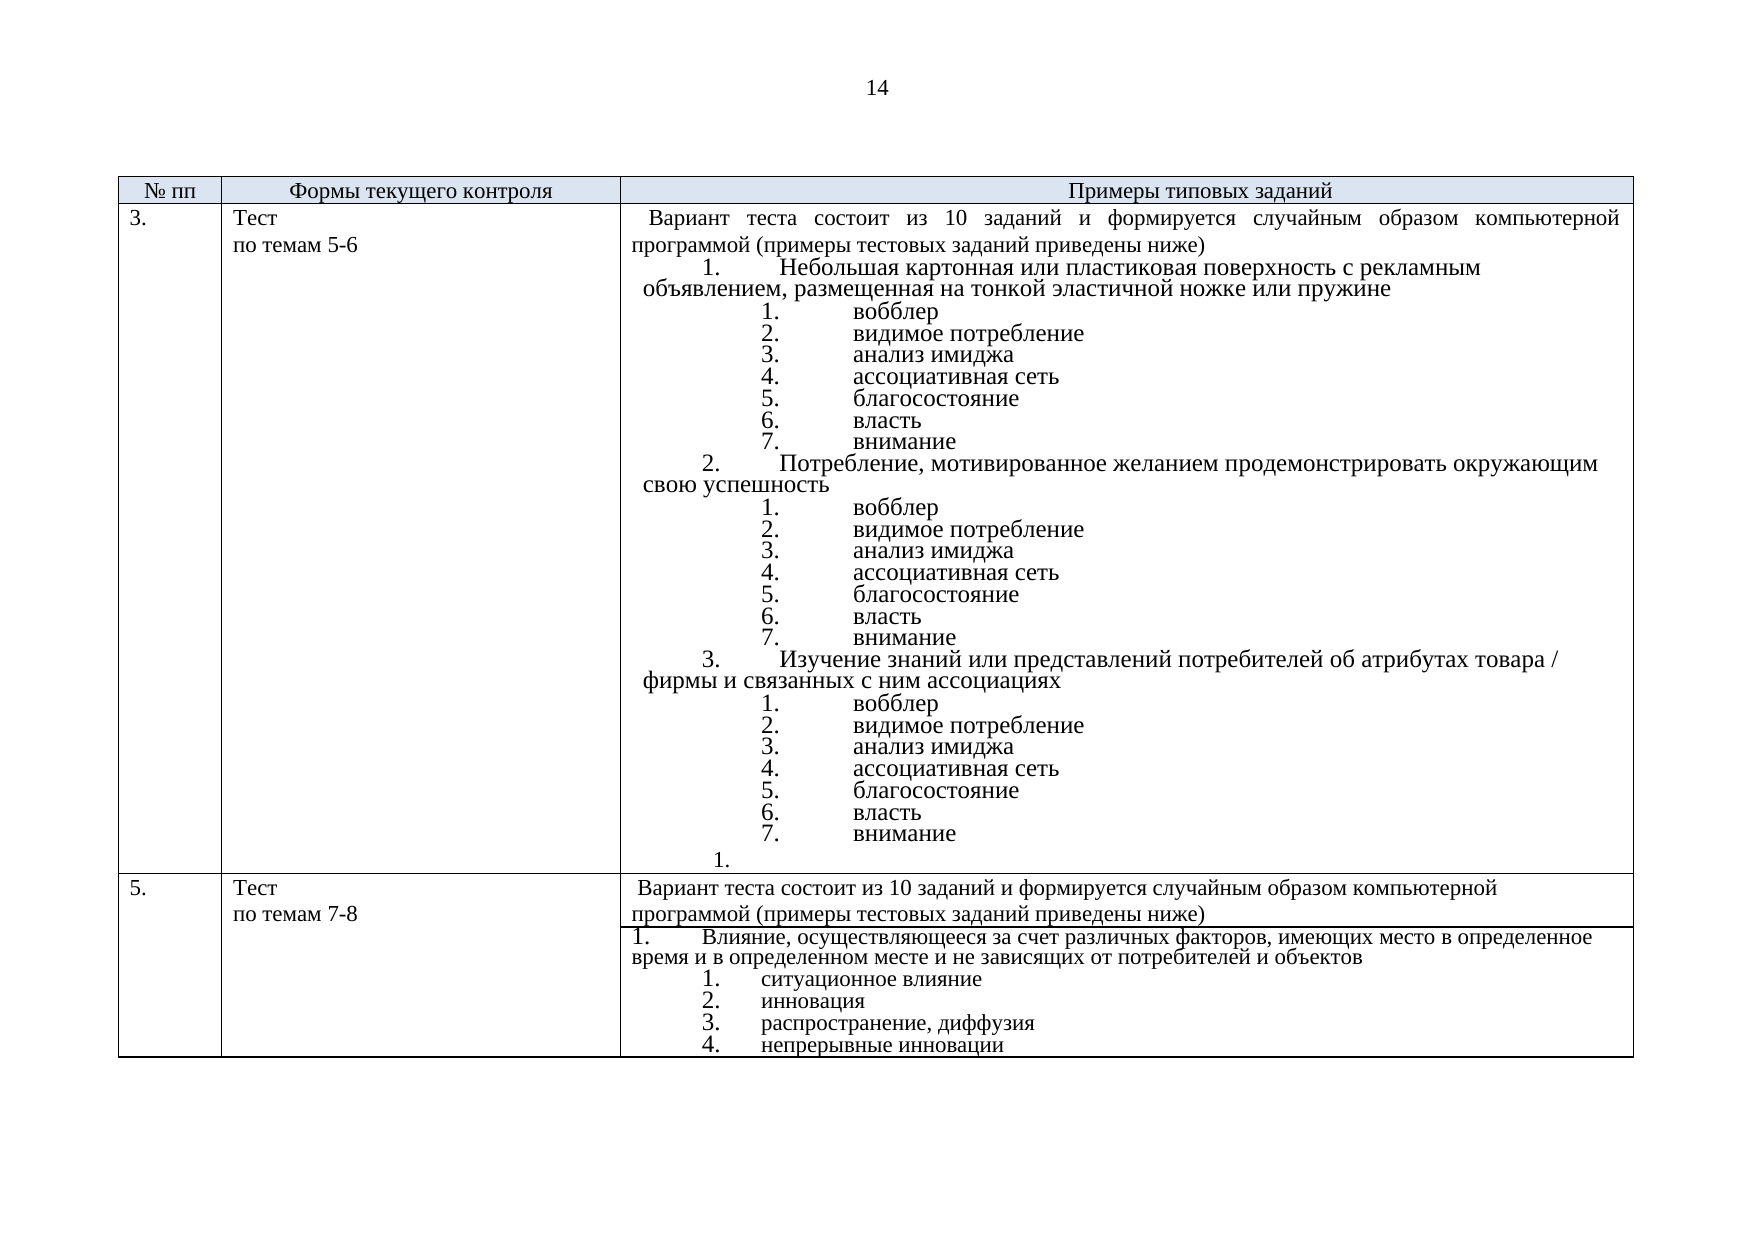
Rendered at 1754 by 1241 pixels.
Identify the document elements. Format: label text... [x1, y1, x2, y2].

table_cell Вариант теста состоит из 10 заданий и формируется случайным образом компьютерной программой (примеры тестовых заданий приведены ниже) [621, 874, 1633, 926]
table_header Примеры типовых заданий [621, 177, 1633, 203]
table_cell Вариант теста состоит из 10 заданий и формируется случайным образом компьютерной программой (примеры тестовых заданий приведены ниже) [621, 204, 1633, 257]
table_cell 1. Небольшая картонная или пластиковая поверхность с рекламным объявлением, размещенная на тонкой эластичной ножке или пружине 1. вобблер 2. видимое потребление 3. анализ имиджа 4. ассоциативная сеть 5. благосостояние 6. власть 7. внимание 2. Потребление, мотивированное желанием продемонстрировать окружающим свою успешность 1. вобблер 2. видимое потребление 3. анализ имиджа 4. ассоциативная сеть 5. благосостояние 6. власть 7. внимание 3. Изучение знаний или представлений потребителей об атрибутах товара / фирмы и связанных с ним ассоциациях 1. вобблер 2. видимое потребление 3. анализ имиджа 4. ассоциативная сеть 5. благосостояние 6. власть 7. внимание [621, 257, 1633, 873]
table_cell Тест по темам 7-8 [222, 874, 620, 1056]
table_cell Тест по темам 5-6 [222, 204, 620, 873]
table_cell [621, 928, 1633, 1056]
table_cell [119, 874, 221, 1056]
table_cell [119, 204, 221, 873]
table_header № пп [119, 177, 221, 203]
table_header Формы текущего контроля [222, 177, 620, 203]
